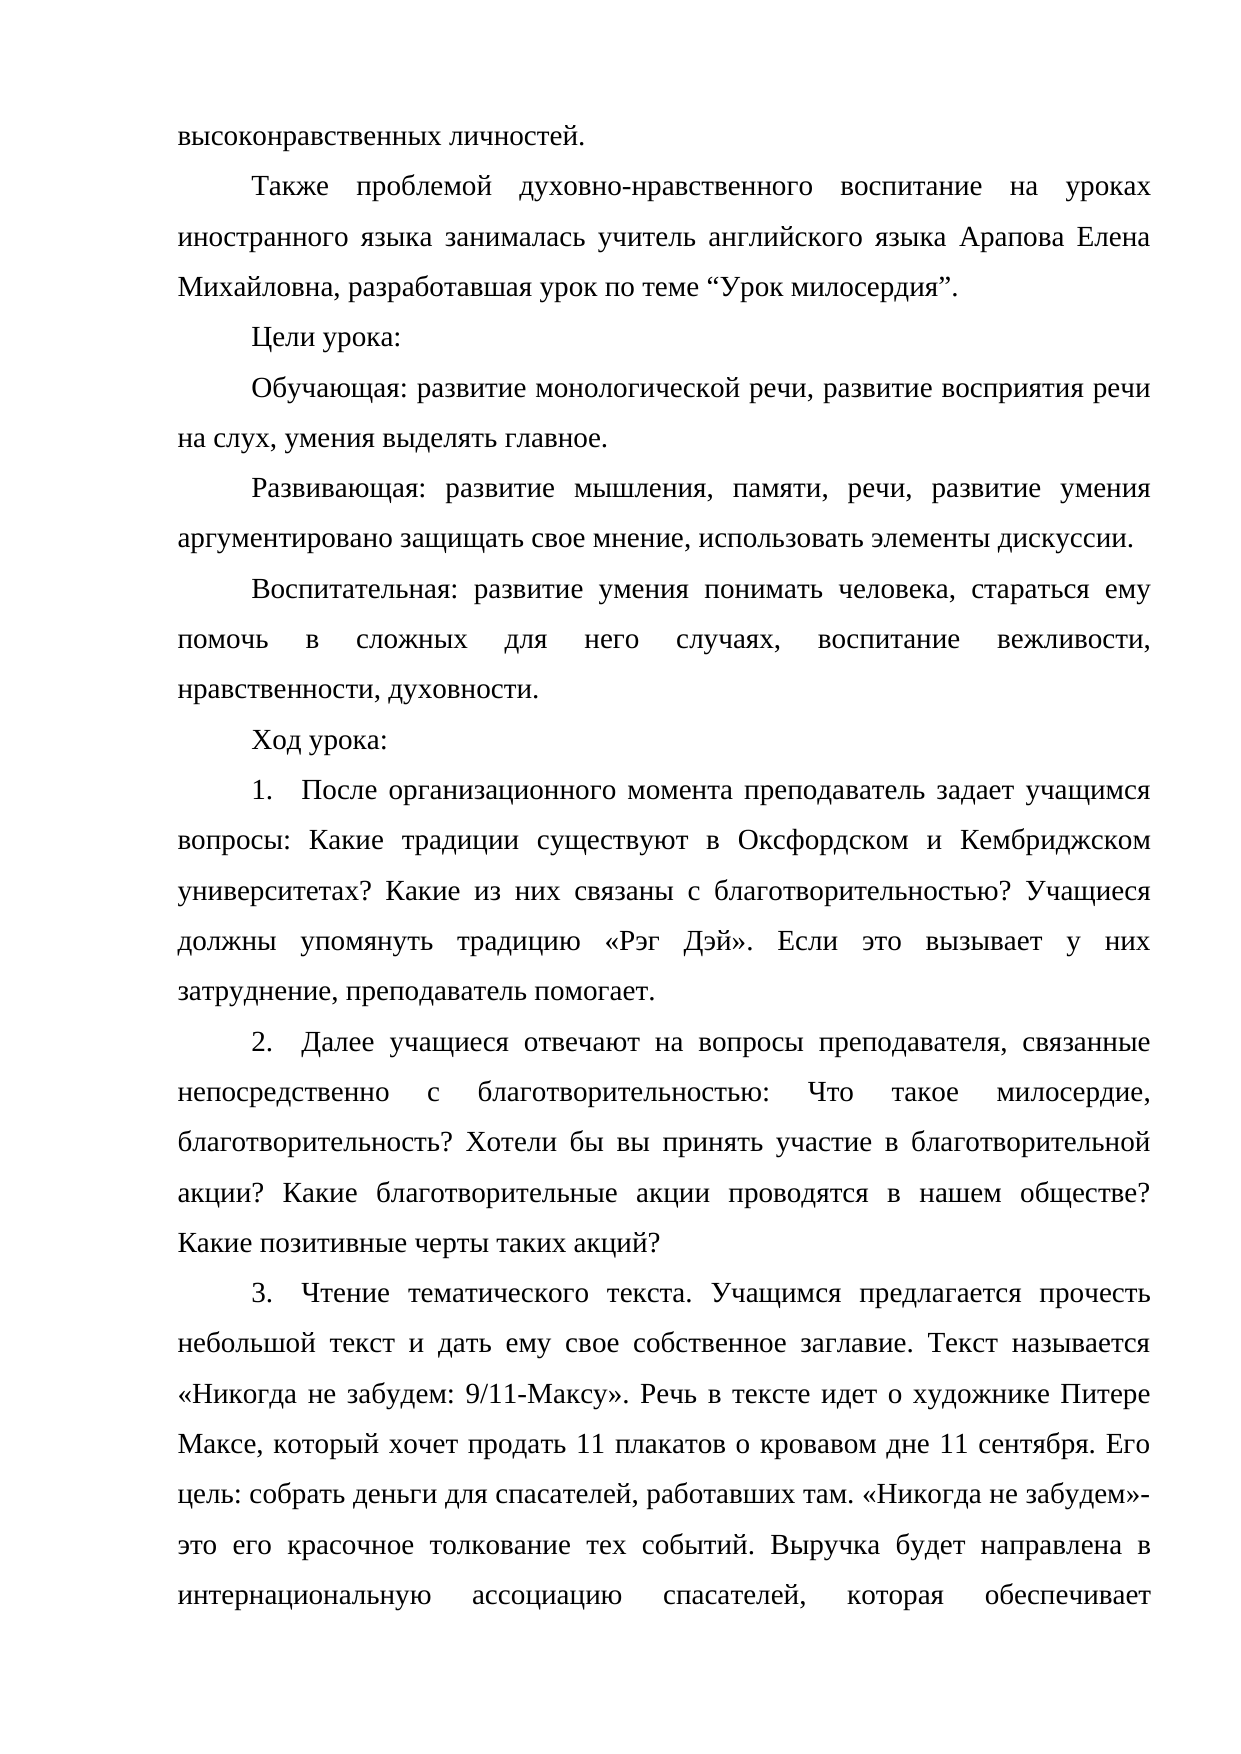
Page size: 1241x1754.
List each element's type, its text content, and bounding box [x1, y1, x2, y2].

list Далее учащиеся отвечают на вопросы преподавателя, связанные непосредственно с благотворительностью: Что такое милосердие, благотворительность? Хотели бы вы принять участие в благотворительной акции? Какие благотворительные акции проводятся в нашем обществе? Какие позитивные черты таких акций? [177, 1024, 1152, 1258]
text Цели урока: [177, 319, 1152, 353]
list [177, 1275, 1152, 1611]
text Также проблемой духовно-нравственного воспитание на уроках иностранного языка занималась учитель английского языка Арапова Елена Михайловна, разработавшая урок по теме “Урок милосердия”. [177, 168, 1152, 303]
list После организационного момента преподаватель задает учащимся вопросы: Какие традиции существуют в Оксфордском и Кембриджском университетах? Какие из них связаны с благотворительностью? Учащиеся должны упомянуть традицию «Рэг Дэй». Если это вызывает у них затруднение, преподаватель помогает. [177, 772, 1152, 1007]
text Обучающая: развитие монологической речи, развитие восприятия речи на слух, умения выделять главное. [177, 370, 1152, 453]
text Воспитательная: развитие умения понимать человека, стараться ему помочь в сложных для него случаях, воспитание вежливости, нравственности, духовности. [177, 571, 1152, 705]
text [177, 118, 1152, 152]
text Ход урока: [177, 722, 1152, 755]
text Развивающая: развитие мышления, памяти, речи, развитие умения аргументировано защищать свое мнение, использовать элементы дискуссии. [177, 470, 1152, 554]
